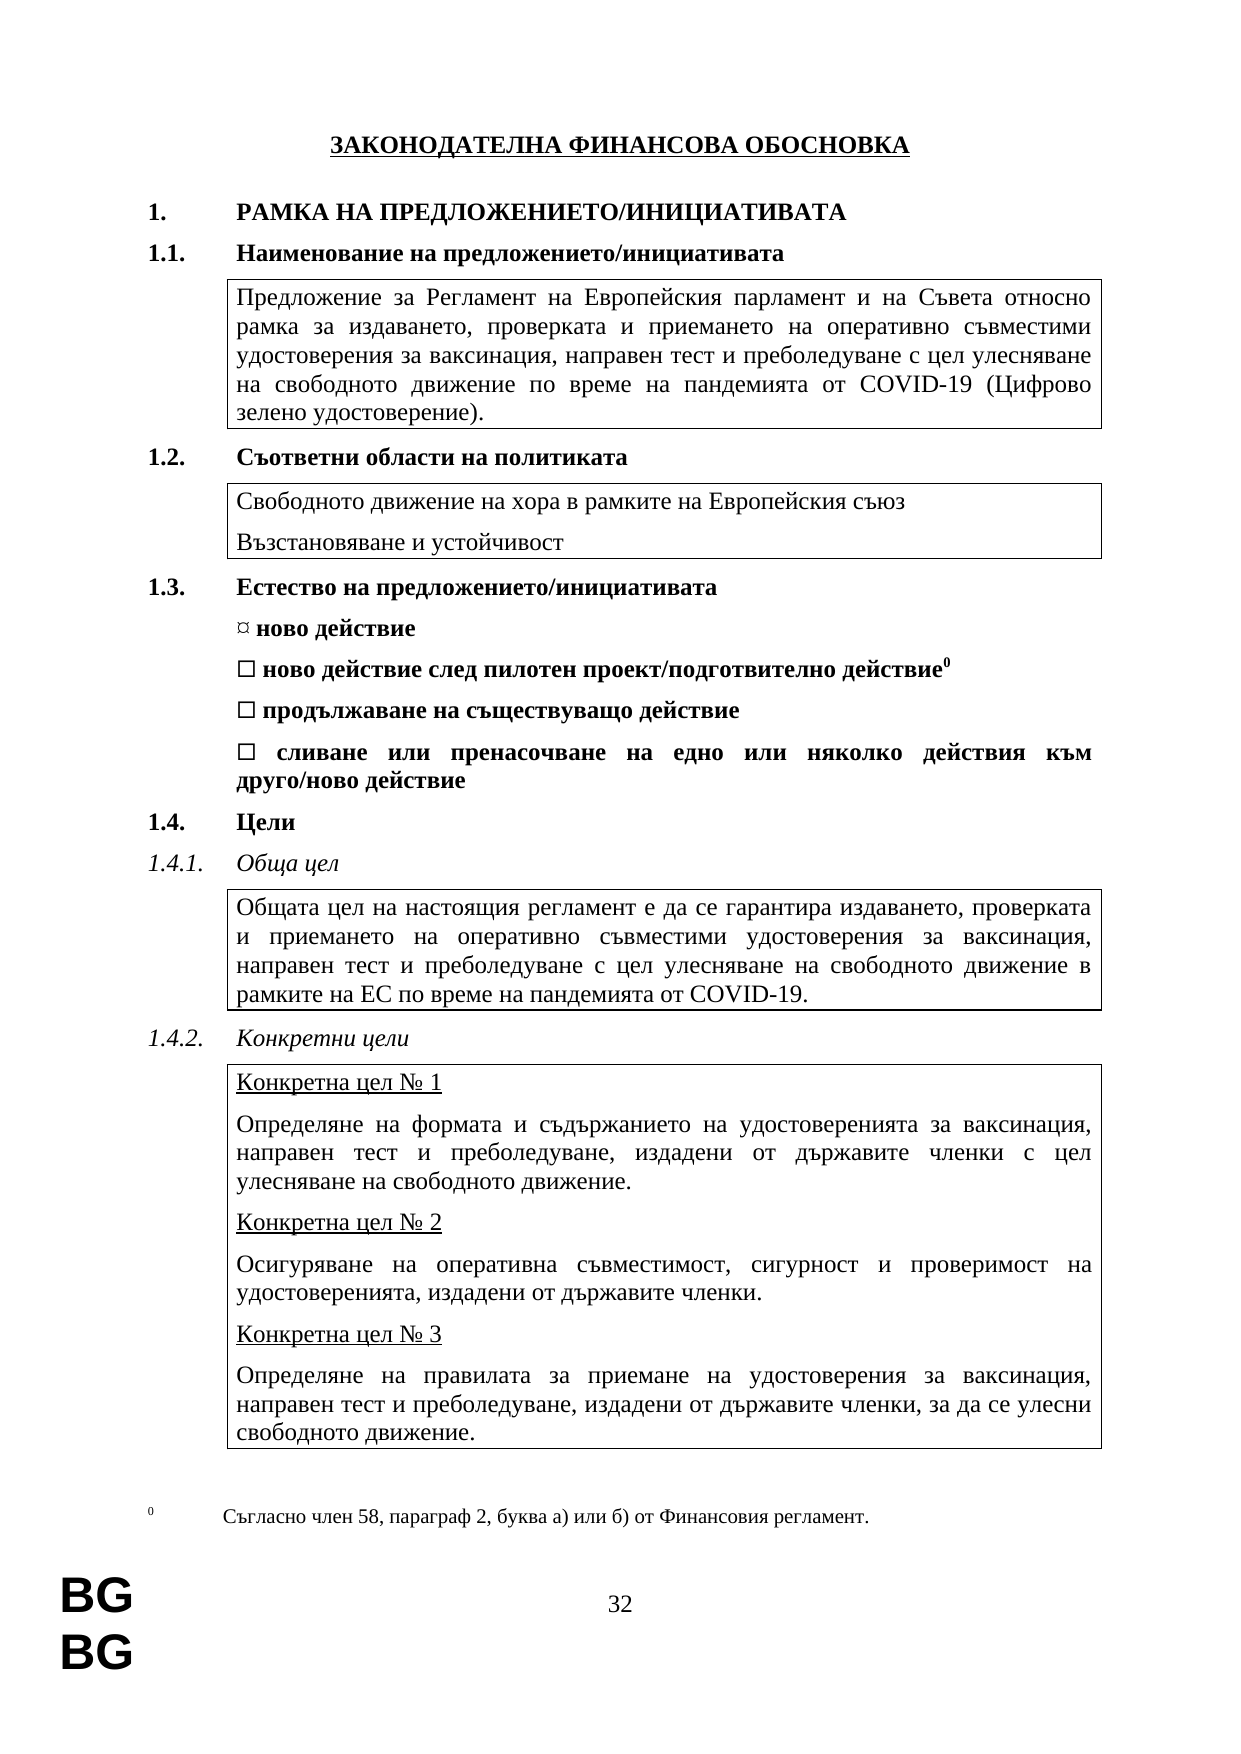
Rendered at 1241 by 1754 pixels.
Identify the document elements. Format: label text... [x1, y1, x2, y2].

text ново действие след пилотен проект/подготвително действие [236, 654, 1092, 683]
subtitle 1.4. Цели [148, 807, 1092, 836]
subtitle 1.2. Съответни области на политиката [148, 442, 1092, 471]
text ново действие [236, 613, 1092, 642]
text Възстановяване и устойчивост [228, 524, 1101, 558]
text сливане или пренасочване на едно или няколко действия към друго/ново действие [236, 737, 1092, 794]
subtitle 1.1. Наименование на предложението/инициативата [148, 238, 1092, 267]
text Общата цел на настоящия регламент е да се гарантира издаването, проверката и приемането на оперативно съвместими удостоверения за ваксинация, направен тест и преболедуване с цел улесняване на свободното движение в рамките на ЕС по време на пандемията от COVID-19. [228, 890, 1101, 1009]
text Конкретна цел № 2 [228, 1204, 1101, 1236]
text Определяне на формата и съдържанието на удостоверенията за ваксинация, направен тест и преболедуване, издадени от държавите членки с цел улесняване на свободното движение. [228, 1106, 1101, 1195]
subtitle 1.3. Естество на предложението/инициативата [148, 572, 1092, 601]
text ЗАКОНОДАТЕЛНА ФИНАНСОВА ОБОСНОВКА [148, 131, 1092, 159]
subtitle 1.4.1. Обща цел [148, 848, 1092, 877]
text продължаване на съществуващо действие [236, 696, 1092, 724]
text Свободното движение на хора в рамките на Европейския съюз [228, 484, 1101, 515]
text Осигуряване на оперативна съвместимост, сигурност и проверимост на удостоверенията, издадени от държавите членки. [228, 1246, 1101, 1306]
subtitle 1.4.2. Конкретни цели [148, 1023, 1092, 1052]
subtitle 1. РАМКА НА ПРЕДЛОЖЕНИЕТО/ИНИЦИАТИВАТА [148, 197, 1092, 226]
text Определяне на правилата за приемане на удостоверения за ваксинация, направен тест и преболедуване, издадени от държавите членки, за да се улесни свободното движение. [228, 1357, 1101, 1448]
text Предложение за Регламент на Европейския парламент и на Съвета относно рамка за издаването, проверката и приемането на оперативно съвместими удостоверения за ваксинация, направен тест и преболедуване с цел улесняване на свободното движение по време на пандемията от COVID-19 (Цифрово зелено удостоверение). [228, 280, 1101, 428]
text Конкретна цел № 3 [228, 1316, 1101, 1347]
text Конкретна цел № 1 [228, 1065, 1101, 1096]
